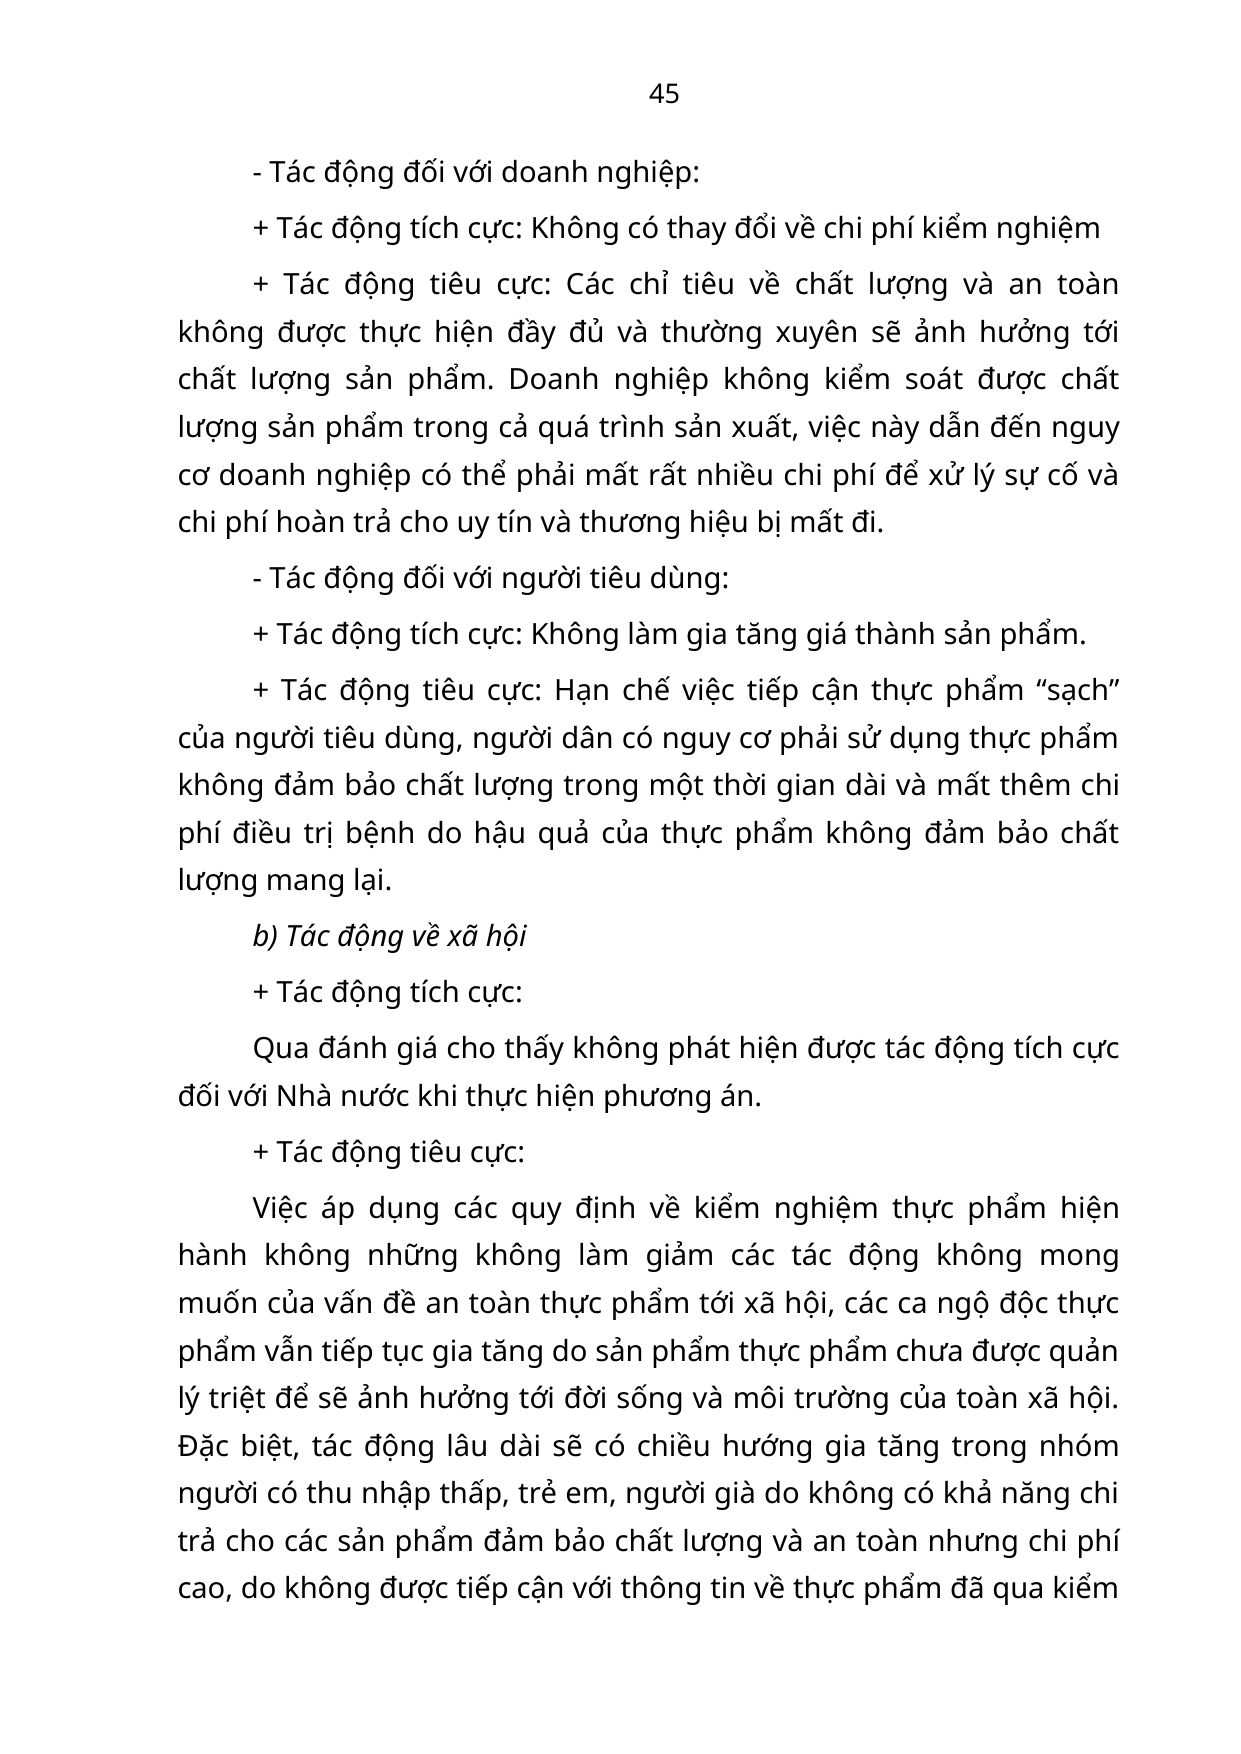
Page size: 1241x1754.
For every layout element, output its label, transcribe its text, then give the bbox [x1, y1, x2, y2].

text - Tác động đối với người tiêu dùng: [177, 557, 1121, 597]
text + Tác động tích cực: Không có thay đổi về chi phí kiểm nghiệm [177, 207, 1121, 247]
text b) Tác động về xã hội [177, 916, 1121, 955]
text + Tác động tiêu cực: Hạn chế việc tiếp cận thực phẩm “sạch” của người tiêu dùng, người dân có nguy cơ phải sử dụng thực phẩm không đảm bảo chất lượng trong một thời gian dài và mất thêm chi phí điều trị bệnh do hậu quả của thực phẩm không đảm bảo chất lượng mang lại. [177, 669, 1121, 899]
text + Tác động tiêu cực: [177, 1131, 1121, 1171]
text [177, 1187, 1121, 1607]
text + Tác động tích cực: [177, 972, 1121, 1011]
text - Tác động đối với doanh nghiệp: [177, 152, 1121, 191]
text Qua đánh giá cho thấy không phát hiện được tác động tích cực đối với Nhà nước khi thực hiện phương án. [177, 1027, 1121, 1115]
text + Tác động tiêu cực: Các chỉ tiêu về chất lượng và an toàn không được thực hiện đầy đủ và thường xuyên sẽ ảnh hưởng tới chất lượng sản phẩm. Doanh nghiệp không kiểm soát được chất lượng sản phẩm trong cả quá trình sản xuất, việc này dẫn đến nguy cơ doanh nghiệp có thể phải mất rất nhiều chi phí để xử lý sự cố và chi phí hoàn trả cho uy tín và thương hiệu bị mất đi. [177, 263, 1121, 541]
text + Tác động tích cực: Không làm gia tăng giá thành sản phẩm. [177, 613, 1121, 653]
